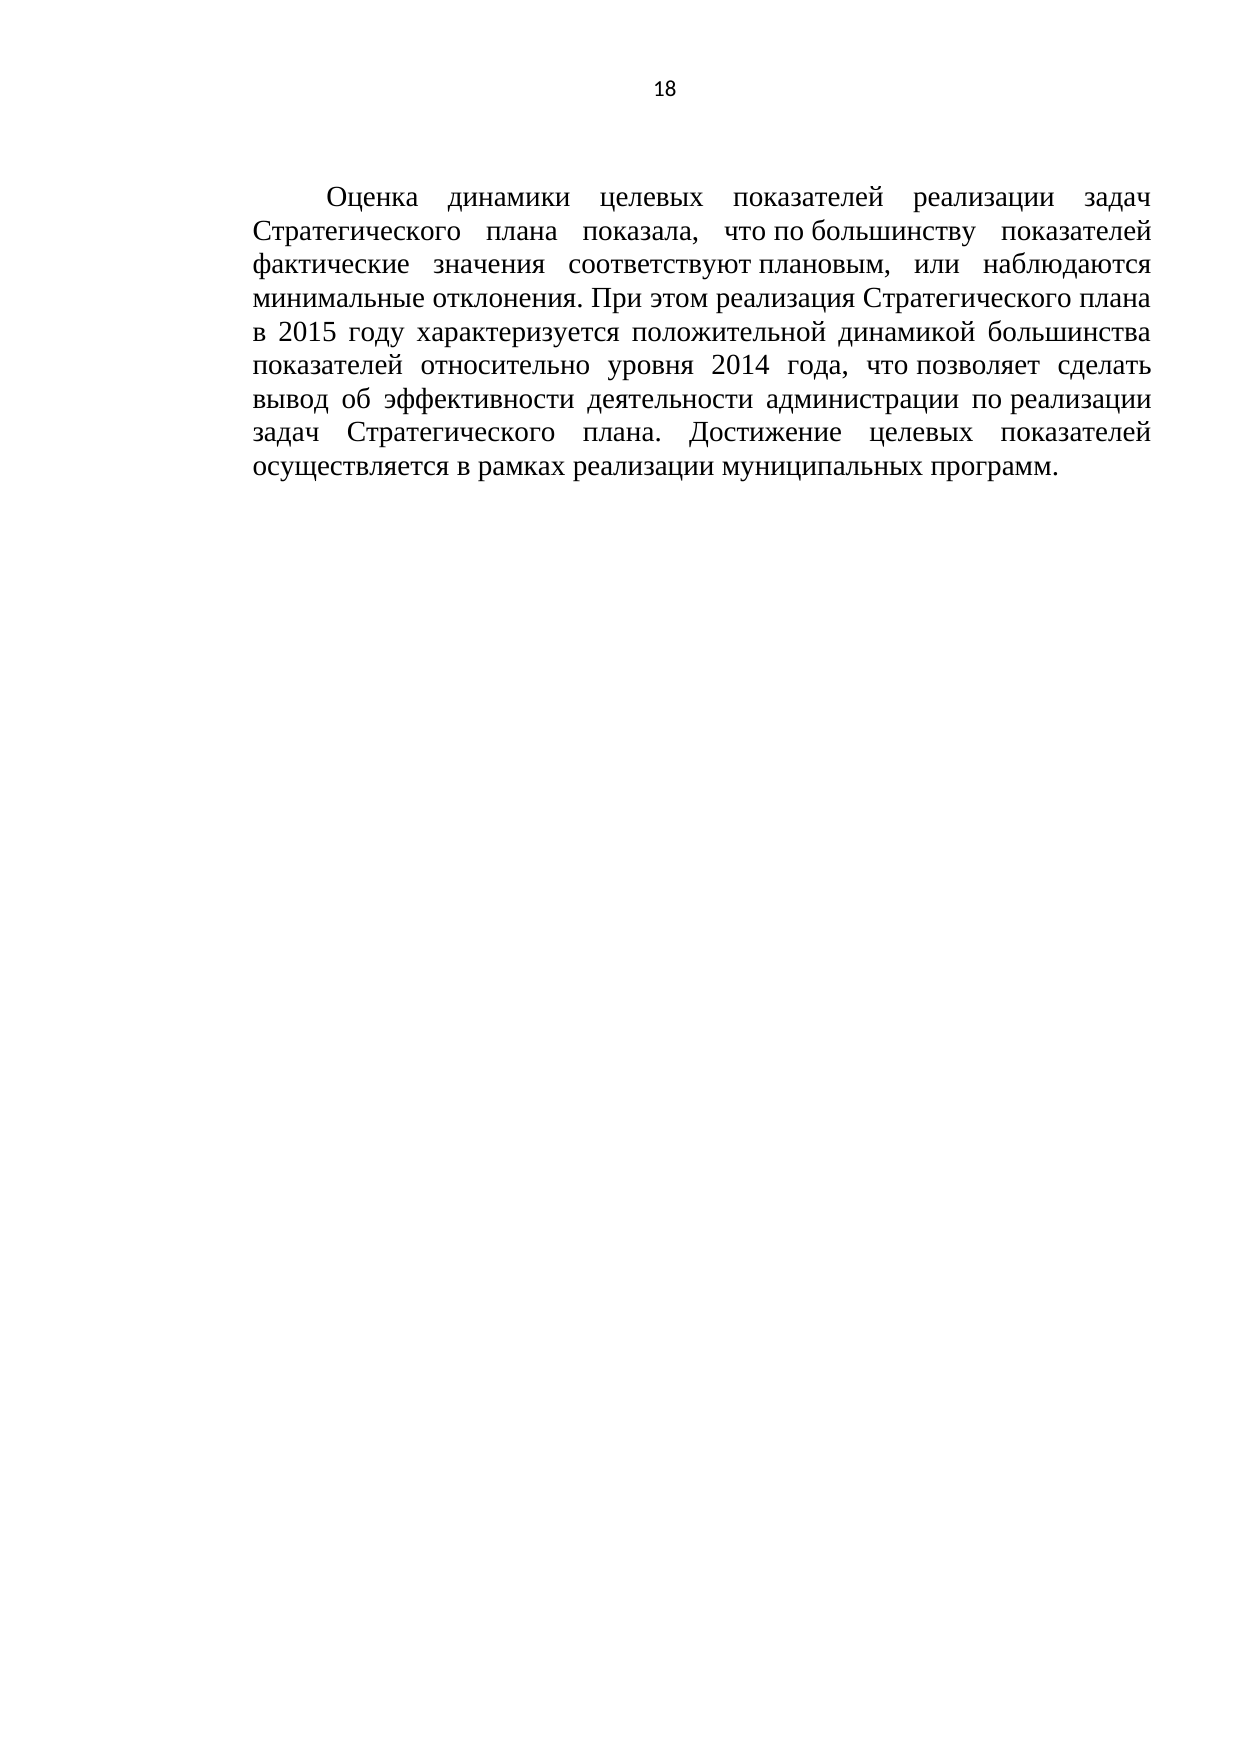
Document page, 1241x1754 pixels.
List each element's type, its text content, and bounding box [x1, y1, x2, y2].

text Оценка динамики целевых показателей реализации задач Стратегического плана показала, что по большинству показателей фактические значения соответствуют плановым, или наблюдаются минимальные отклонения. При этом реализация Стратегического плана в 2015 году характеризуется положительной динамикой большинства показателей относительно уровня 2014 года, что позволяет сделать вывод об эффективности деятельности администрации по реализации задач Стратегического плана. Достижение целевых показателей осуществляется в рамках реализации муниципальных программ. [252, 179, 1152, 481]
